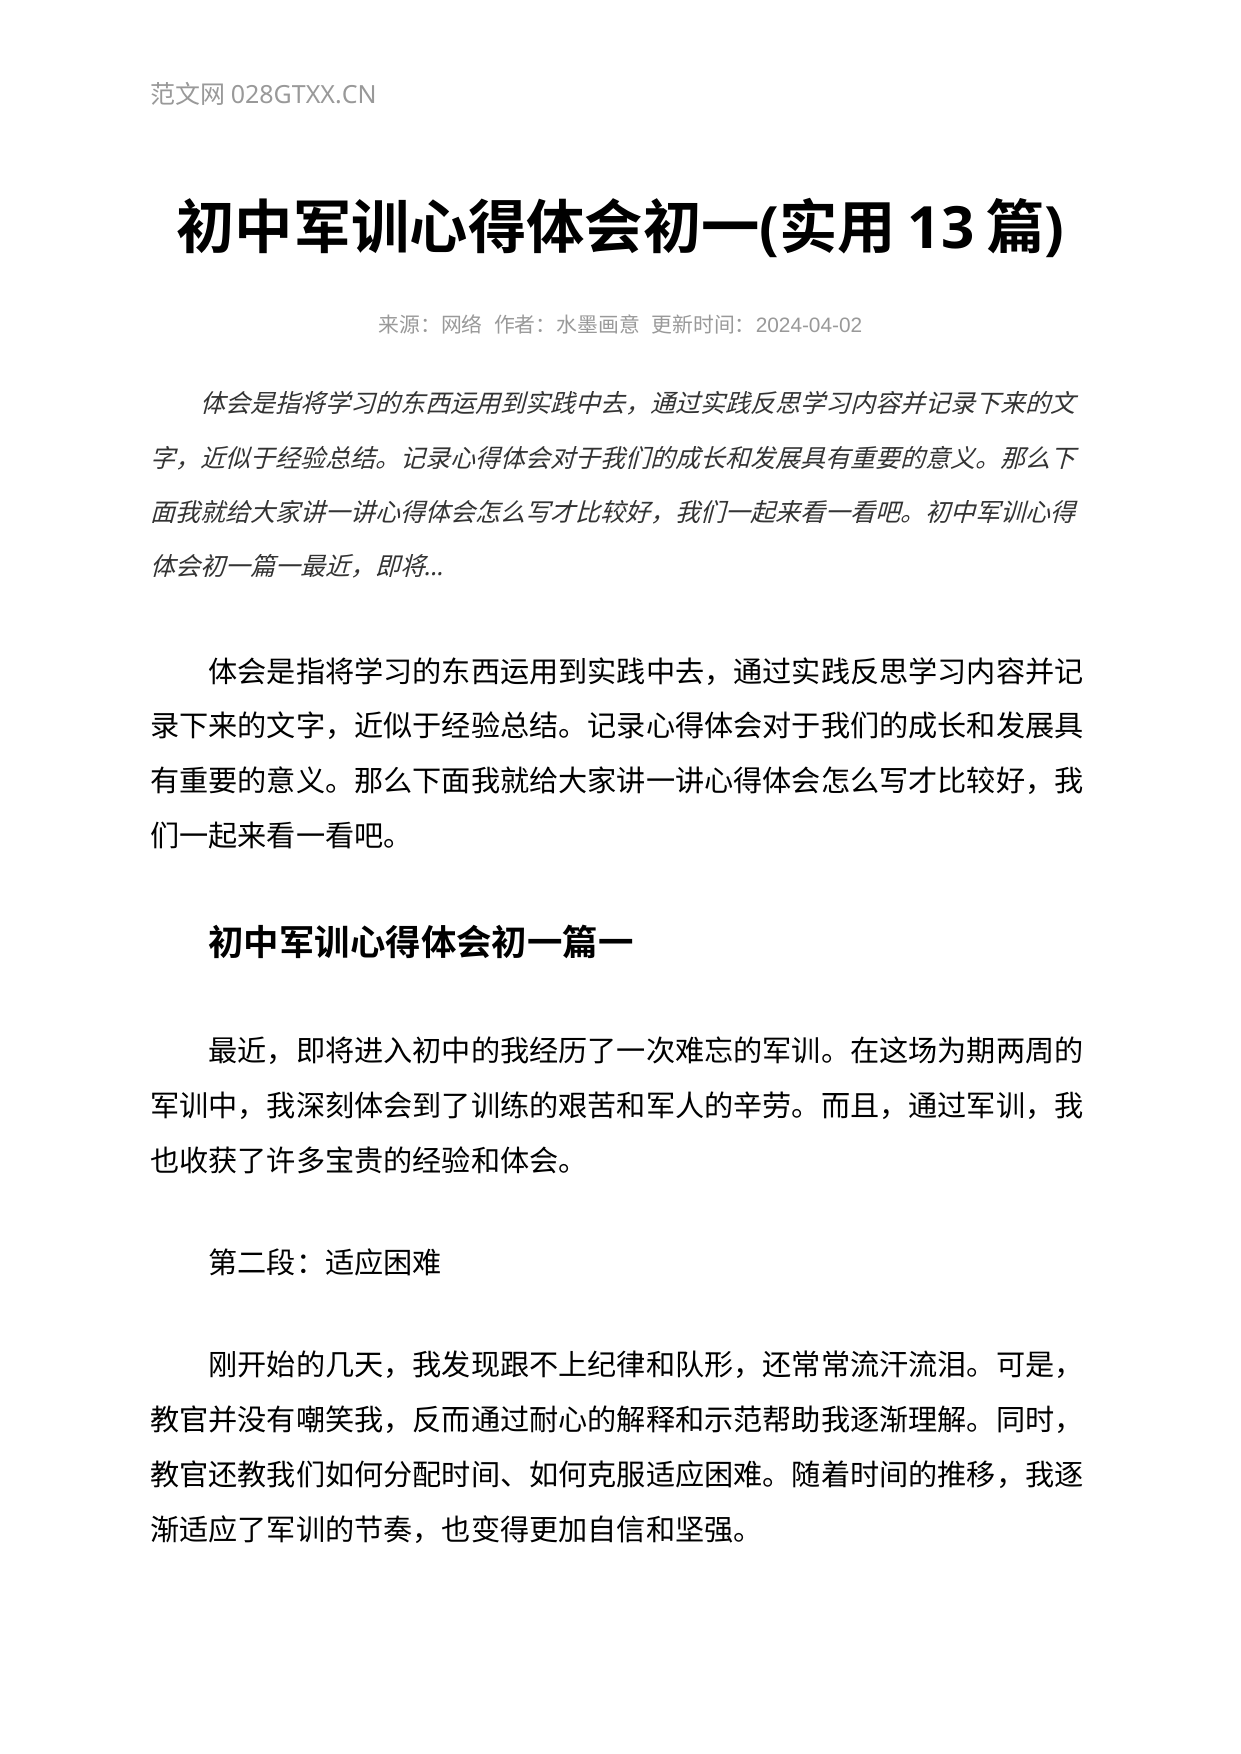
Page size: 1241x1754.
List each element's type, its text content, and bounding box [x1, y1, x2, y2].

text 来源：网络 作者：水墨画意 更新时间：2024-04-02 [150, 313, 1090, 337]
text 第二段：适应困难 [150, 1239, 1090, 1282]
text 体会是指将学习的东西运用到实践中去，通过实践反思学习内容并记录下来的文字，近似于经验总结。记录心得体会对于我们的成长和发展具有重要的意义。那么下面我就给大家讲一讲心得体会怎么写才比较好，我们一起来看一看吧。 [150, 648, 1090, 855]
text 刚开始的几天，我发现跟不上纪律和队形，还常常流汗流泪。可是，教官并没有嘲笑我，反而通过耐心的解释和示范帮助我逐渐理解。同时，教官还教我们如何分配时间、如何克服适应困难。随着时间的推移，我逐渐适应了军训的节奏，也变得更加自信和坚强。 [150, 1341, 1090, 1548]
subtitle 初中军训心得体会初一(实用13篇) [150, 181, 1090, 266]
text 最近，即将进入初中的我经历了一次难忘的军训。在这场为期两周的军训中，我深刻体会到了训练的艰苦和军人的辛劳。而且，通过军训，我也收获了许多宝贵的经验和体会。 [150, 1028, 1090, 1180]
text 体会是指将学习的东西运用到实践中去，通过实践反思学习内容并记录下来的文字，近似于经验总结。记录心得体会对于我们的成长和发展具有重要的意义。那么下面我就给大家讲一讲心得体会怎么写才比较好，我们一起来看一看吧。初中军训心得体会初一篇一最近，即将... [150, 384, 1090, 583]
text 初中军训心得体会初一篇一 [150, 914, 1090, 966]
